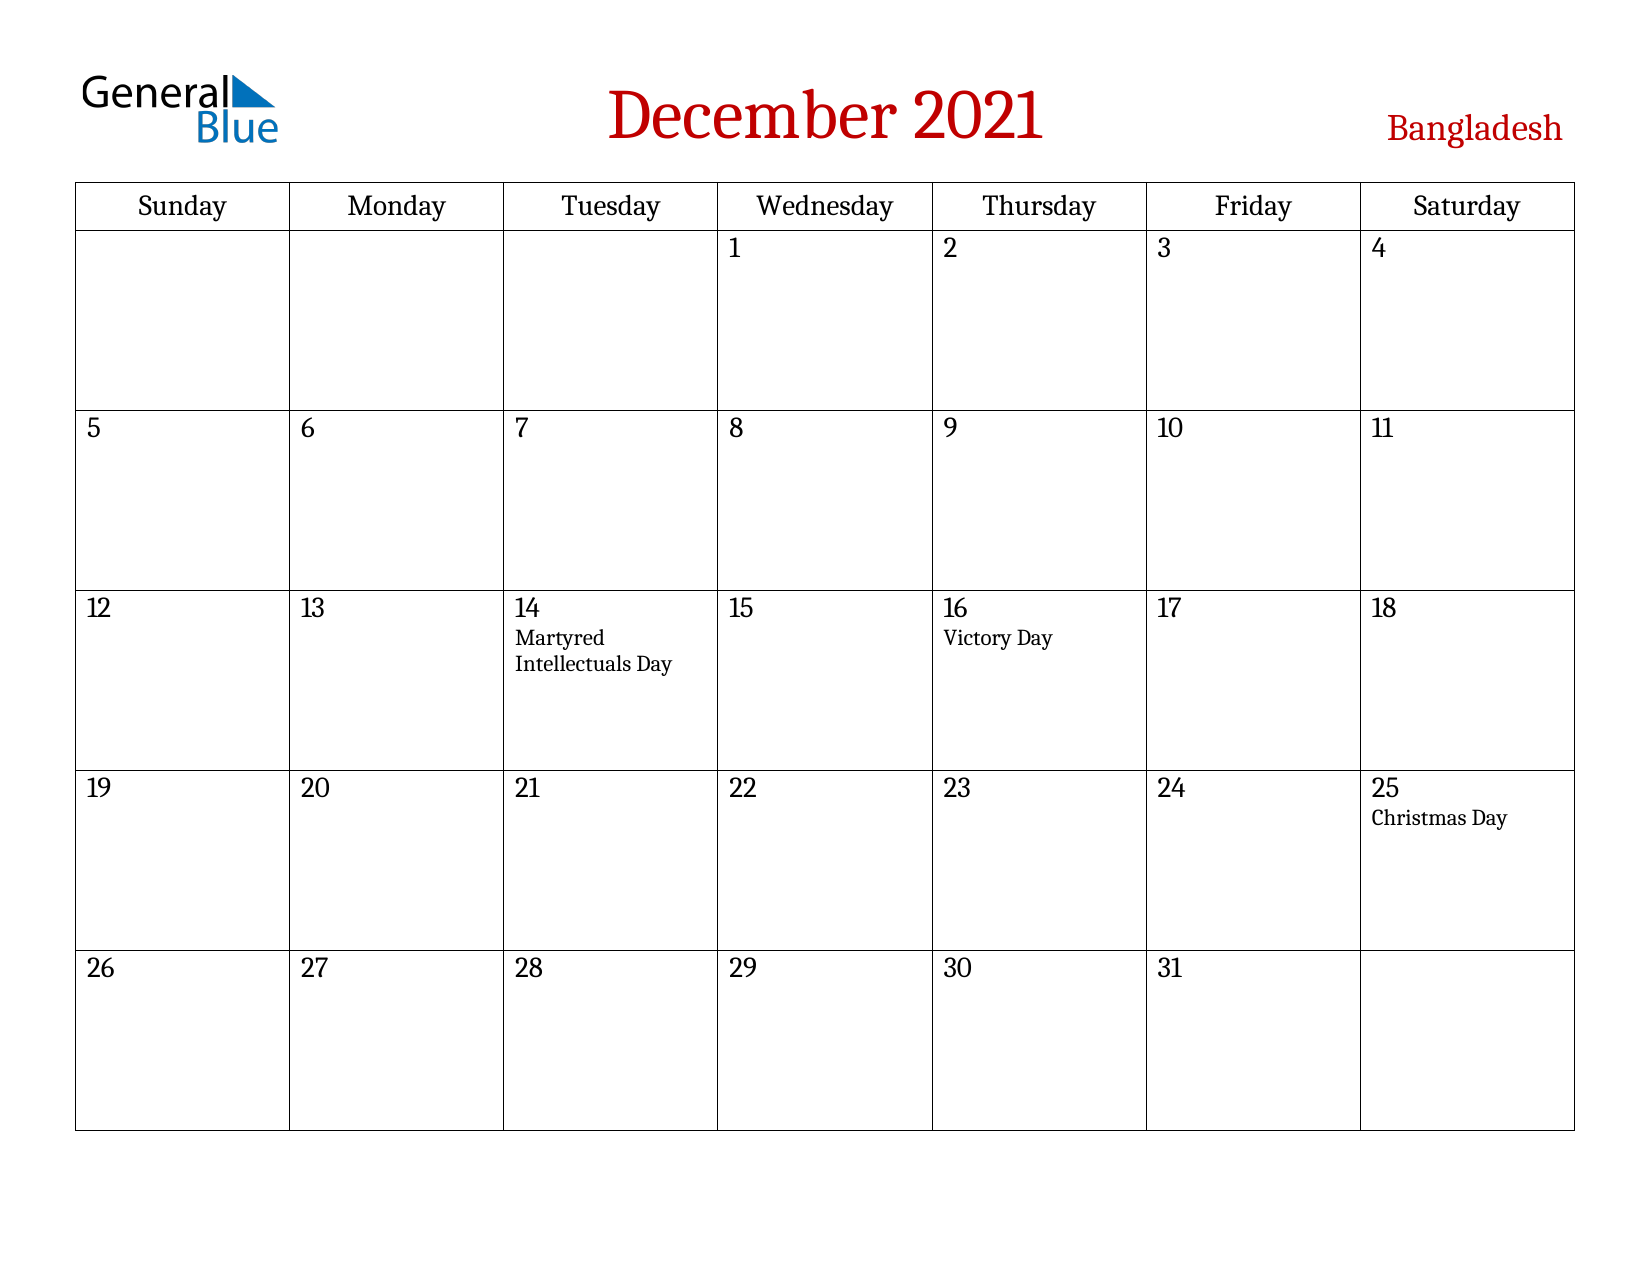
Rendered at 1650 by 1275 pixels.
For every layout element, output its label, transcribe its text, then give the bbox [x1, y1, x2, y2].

table_cell [290, 231, 503, 264]
table_cell [1147, 805, 1360, 950]
table_cell [76, 445, 289, 590]
table_cell 19 [76, 771, 289, 805]
table_cell 1 [718, 231, 932, 264]
table_cell Christmas Day [1361, 805, 1574, 950]
table_cell 9 [933, 411, 1146, 444]
table_cell 27 [290, 951, 503, 985]
table_cell 12 [76, 591, 289, 625]
table_cell Friday [1147, 183, 1360, 230]
table_cell Martyred Intellectuals Day [504, 625, 717, 770]
table_cell [76, 805, 289, 950]
table_cell Tuesday [504, 183, 717, 230]
table_cell [1361, 265, 1574, 410]
table_cell [718, 265, 932, 410]
table_cell 29 [718, 951, 932, 985]
table_cell Wednesday [718, 183, 932, 230]
table_cell 31 [1147, 951, 1360, 985]
table_cell Thursday [933, 183, 1146, 230]
table_cell [504, 805, 717, 950]
table_cell [718, 445, 932, 590]
table_cell [504, 231, 717, 264]
table_cell 30 [933, 951, 1146, 985]
table_header Bangladesh [1146, 75, 1574, 182]
table_cell Sunday [76, 183, 289, 230]
table_cell 23 [933, 771, 1146, 805]
table_cell 2 [933, 231, 1146, 264]
table_cell [933, 805, 1146, 950]
table_cell [1147, 985, 1360, 1130]
table_cell [290, 805, 503, 950]
table_cell [718, 805, 932, 950]
table_cell [933, 265, 1146, 410]
table_cell [1147, 265, 1360, 410]
table_cell 26 [76, 951, 289, 985]
table_cell 3 [1147, 231, 1360, 264]
table_cell Victory Day [933, 625, 1146, 770]
table_cell 18 [1361, 591, 1574, 625]
table_cell 11 [1361, 411, 1574, 444]
table_cell [718, 985, 932, 1130]
table_cell [1147, 625, 1360, 770]
table_cell 17 [1147, 591, 1360, 625]
table_cell [290, 265, 503, 410]
table_cell [933, 445, 1146, 590]
table_cell [1361, 985, 1574, 1130]
table_cell 25 [1361, 771, 1574, 805]
table_cell 22 [718, 771, 932, 805]
table_cell [1147, 445, 1360, 590]
table_cell 10 [1147, 411, 1360, 444]
table_cell [504, 445, 717, 590]
table_cell 7 [504, 411, 717, 444]
table_cell 21 [504, 771, 717, 805]
table_cell [76, 985, 289, 1130]
table_cell 20 [290, 771, 503, 805]
table_cell 6 [290, 411, 503, 444]
table_cell [290, 445, 503, 590]
table_cell 28 [504, 951, 717, 985]
table_cell 8 [718, 411, 932, 444]
table_cell [718, 625, 932, 770]
table_cell [290, 985, 503, 1130]
table_cell [76, 625, 289, 770]
table_cell [1361, 951, 1574, 985]
table_cell 5 [76, 411, 289, 444]
table_cell [76, 265, 289, 410]
table_cell [290, 625, 503, 770]
picture [82, 75, 278, 143]
table_header December 2021 [504, 75, 1146, 182]
table_cell [504, 265, 717, 410]
table_cell [1361, 445, 1574, 590]
table_cell [504, 985, 717, 1130]
table_cell 14 [504, 591, 717, 625]
table_cell Monday [290, 183, 503, 230]
table_cell 16 [933, 591, 1146, 625]
table_cell [933, 985, 1146, 1130]
table_cell 13 [290, 591, 503, 625]
table_cell [76, 231, 289, 264]
table_cell 15 [718, 591, 932, 625]
table_cell Saturday [1361, 183, 1574, 230]
table_cell [1361, 625, 1574, 770]
table_header [76, 75, 503, 182]
table_cell 4 [1361, 231, 1574, 264]
table_cell 24 [1147, 771, 1360, 805]
